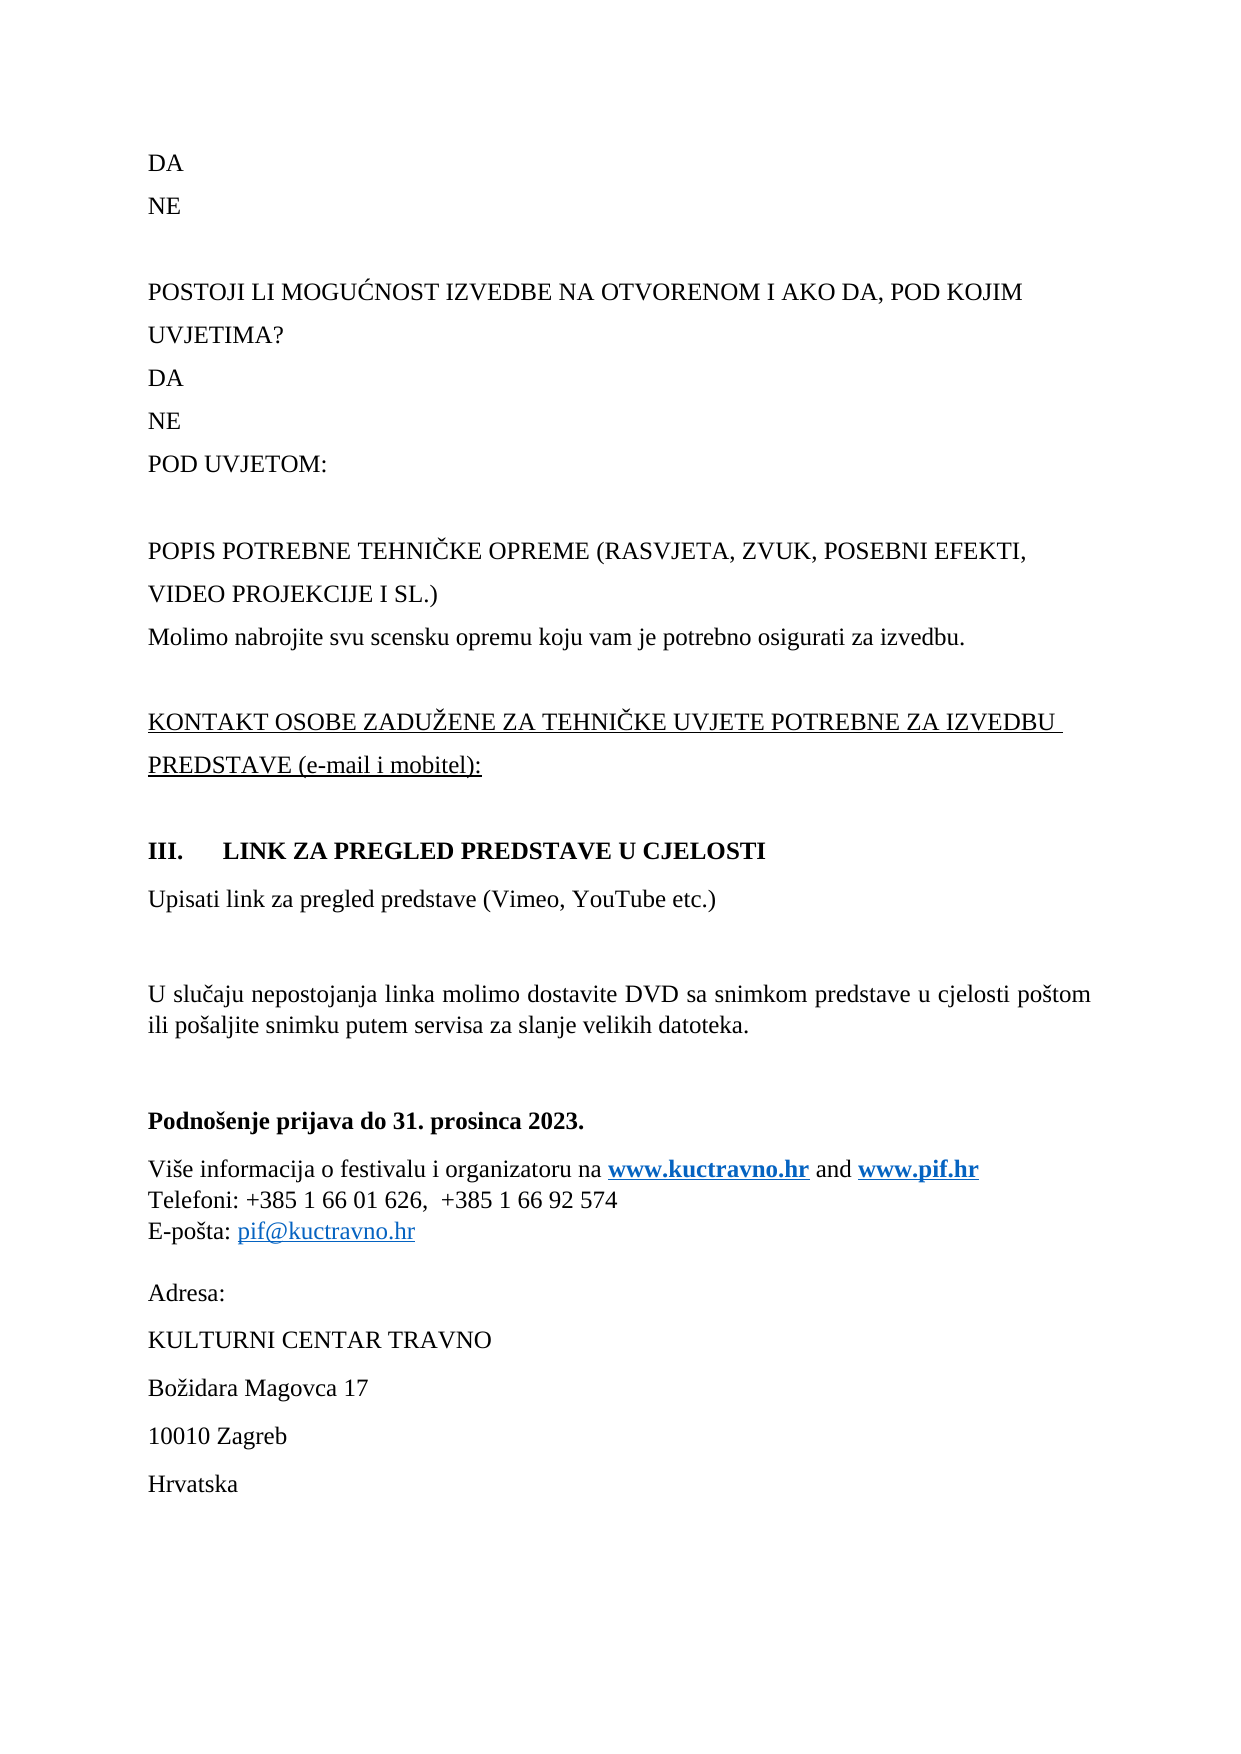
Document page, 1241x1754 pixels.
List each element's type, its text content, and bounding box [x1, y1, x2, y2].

text Podnošenje prijava do 31. prosinca 2023. [148, 1106, 1093, 1135]
text Telefoni: +385 1 66 01 626, +385 1 66 92 574 [148, 1185, 1093, 1213]
list LINK ZA PREGLED PREDSTAVE U CJELOSTI [148, 836, 1093, 865]
text POSTOJI LI MOGUĆNOST IZVEDBE NA OTVORENOM I AKO DA, POD KOJIM UVJETIMA? [148, 277, 1093, 349]
text Adresa: [148, 1278, 1093, 1307]
text U slučaju nepostojanja linka molimo dostavite DVD sa snimkom predstave u cjelosti poštom ili pošaljite snimku putem servisa za slanje velikih datoteka. [148, 979, 1093, 1039]
text E-pošta: pif@kuctravno.hr [148, 1216, 1093, 1244]
text 10010 Zagreb [148, 1421, 1093, 1450]
text DA [148, 148, 1093, 176]
text DA [148, 363, 1093, 392]
text NE [148, 406, 1093, 435]
text Hrvatska [148, 1469, 1093, 1497]
text Molimo nabrojite svu scensku opremu koju vam je potrebno osigurati za izvedbu. [148, 622, 1093, 651]
text POD UVJETOM: [148, 449, 1093, 478]
text NE [148, 191, 1093, 219]
text Upisati link za pregled predstave (Vimeo, YouTube etc.) [148, 884, 1093, 913]
text Božidara Magovca 17 [148, 1373, 1093, 1402]
text KONTAKT OSOBE ZADUŽENE ZA TEHNIČKE UVJETE POTREBNE ZA IZVEDBU PREDSTAVE (e-mail i mobitel): [148, 707, 1093, 779]
text Više informacija o festivalu i organizatoru na www.kuctravno.hr and www.pif.hr [148, 1154, 1093, 1182]
text KULTURNI CENTAR TRAVNO [148, 1326, 1093, 1354]
text POPIS POTREBNE TEHNIČKE OPREME (RASVJETA, ZVUK, POSEBNI EFEKTI, VIDEO PROJEKCIJE I SL.) [148, 536, 1093, 608]
